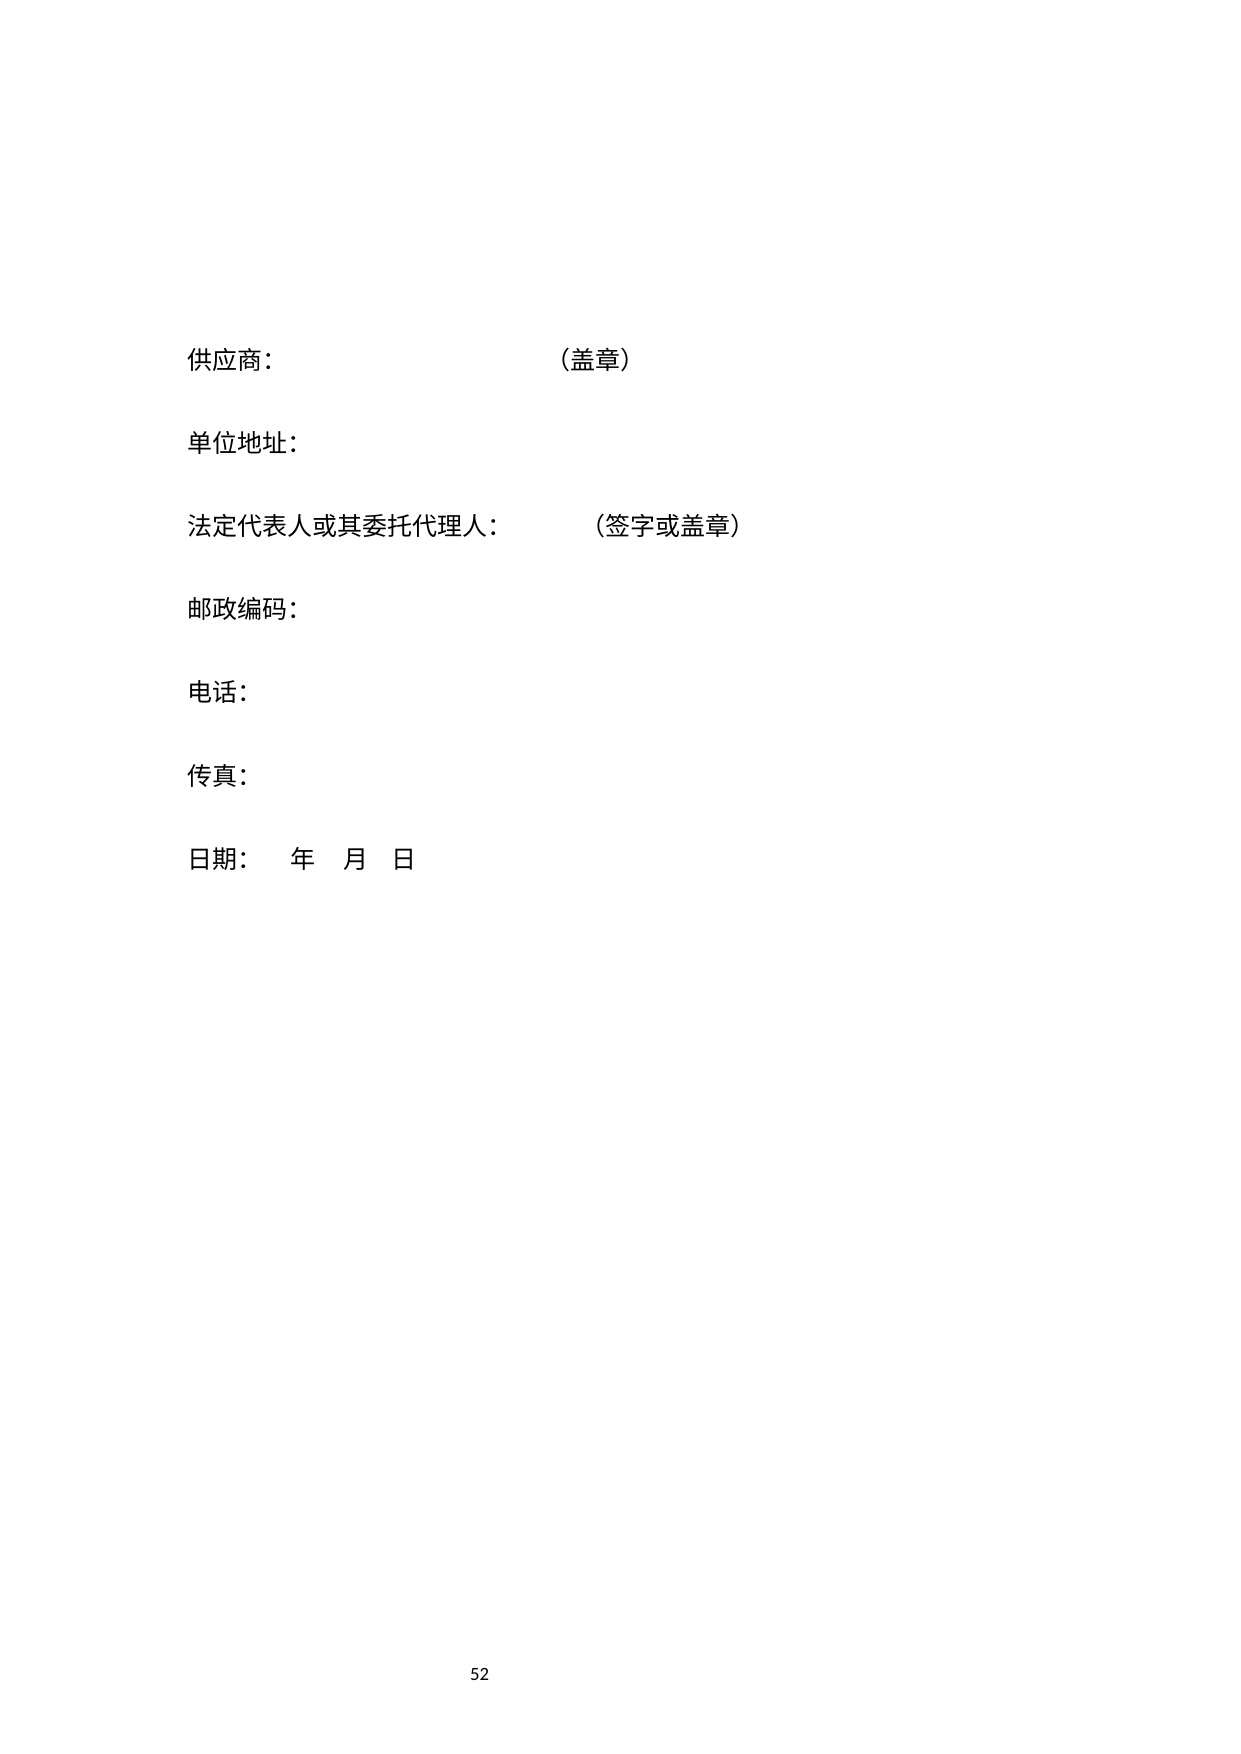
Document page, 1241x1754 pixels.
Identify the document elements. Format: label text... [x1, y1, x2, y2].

text 日期： 年 月 日 [188, 825, 1053, 890]
text 法定代表人或其委托代理人： （签字或盖章） [188, 492, 1053, 557]
text 电话： [188, 658, 1053, 723]
text 传真： [188, 742, 1053, 807]
text 邮政编码： [188, 575, 1053, 640]
text 单位地址： [188, 409, 1053, 474]
text 供应商： （盖章） [188, 326, 1053, 391]
